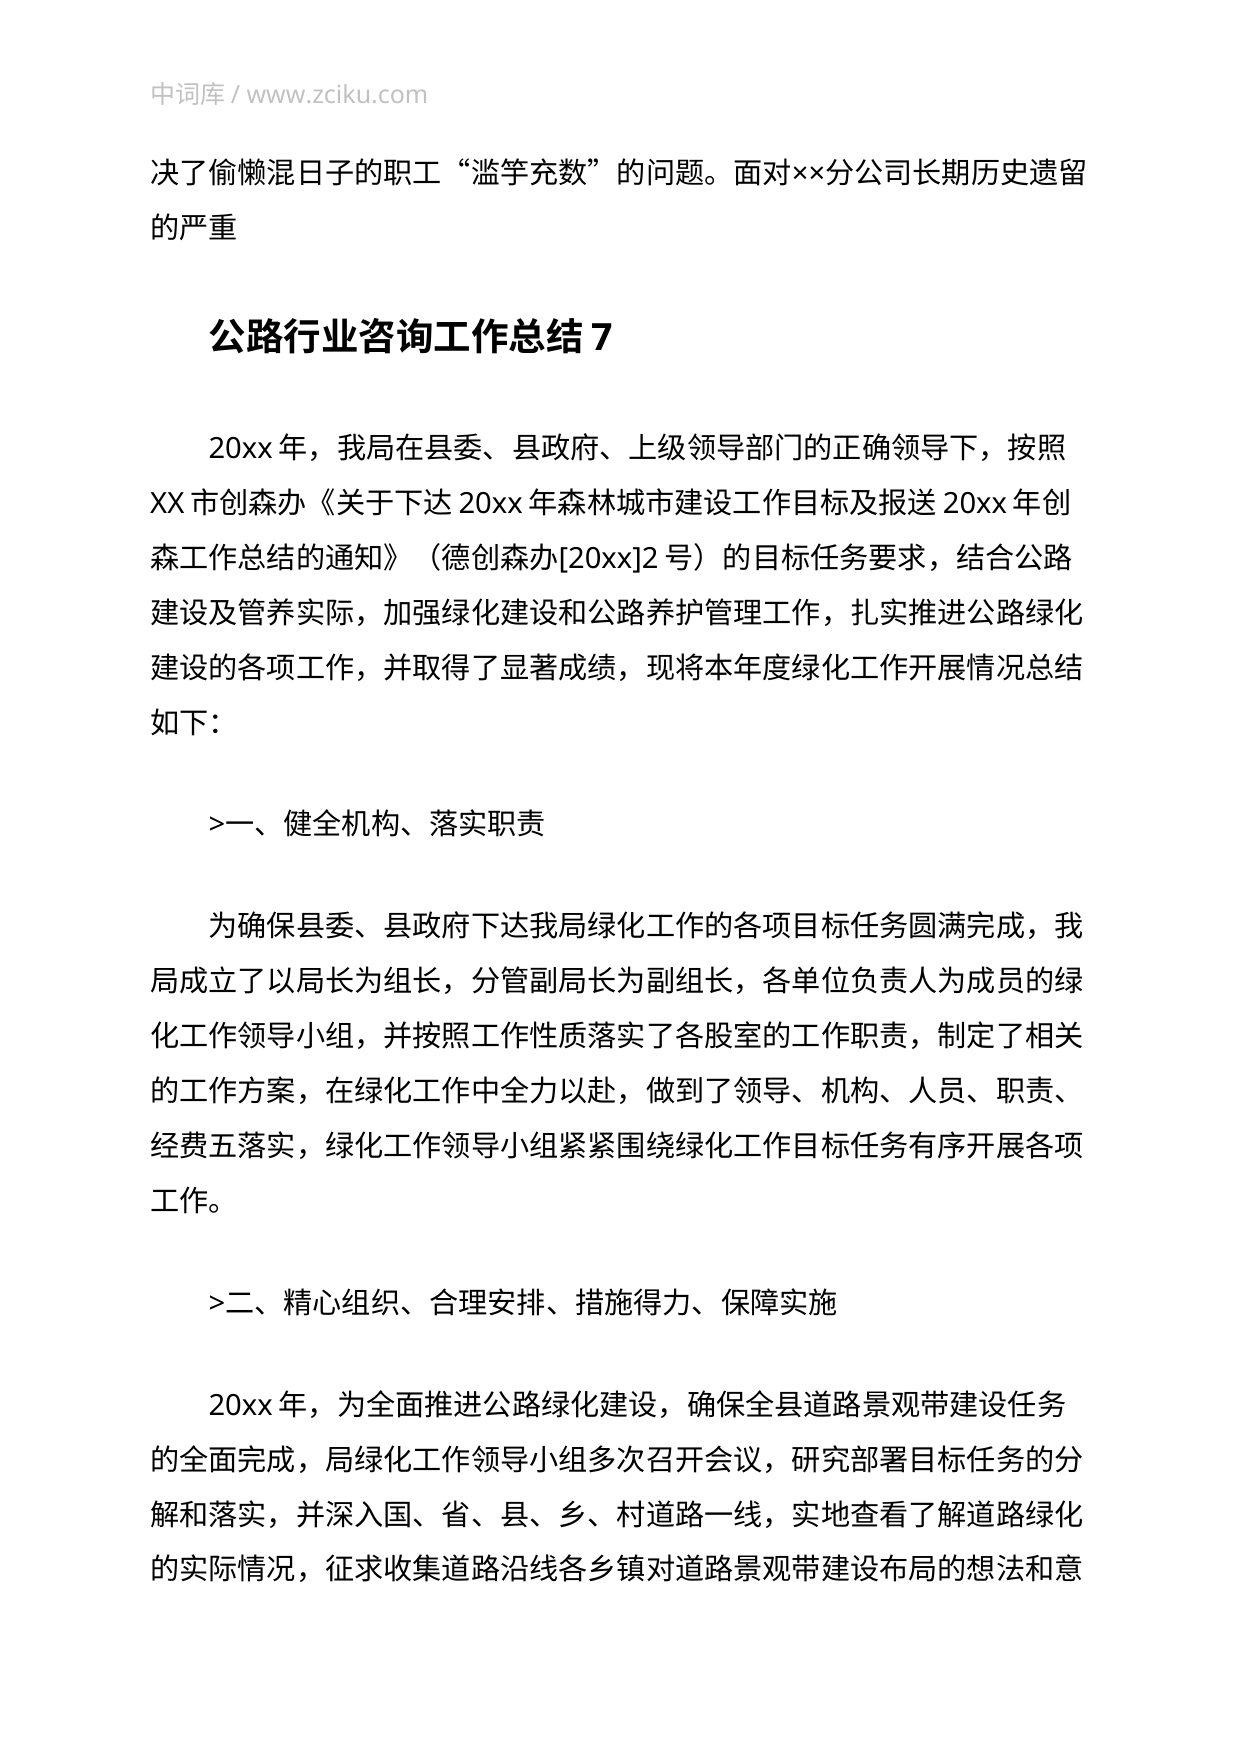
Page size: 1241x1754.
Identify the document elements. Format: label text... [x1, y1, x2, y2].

text >一、健全机构、落实职责 [150, 801, 1090, 843]
text 公路行业咨询工作总结7 [150, 307, 1090, 361]
text 为确保县委、县政府下达我局绿化工作的各项目标任务圆满完成，我局成立了以局长为组长，分管副局长为副组长，各单位负责人为成员的绿化工作领导小组，并按照工作性质落实了各股室的工作职责，制定了相关的工作方案，在绿化工作中全力以赴，做到了领导、机构、人员、职责、经费五落实，绿化工作领导小组紧紧围绕绿化工作目标任务有序开展各项工作。 [150, 903, 1090, 1220]
text >二、精心组织、合理安排、措施得力、保障实施 [150, 1279, 1090, 1322]
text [150, 1381, 1090, 1588]
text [150, 150, 1090, 247]
text 20xx年，我局在县委、县政府、上级领导部门的正确领导下，按照XX市创森办《关于下达20xx年森林城市建设工作目标及报送20xx年创森工作总结的通知》（德创森办[20xx]2号）的目标任务要求，结合公路建设及管养实际，加强绿化建设和公路养护管理工作，扎实推进公路绿化建设的各项工作，并取得了显著成绩，现将本年度绿化工作开展情况总结如下： [150, 424, 1090, 741]
